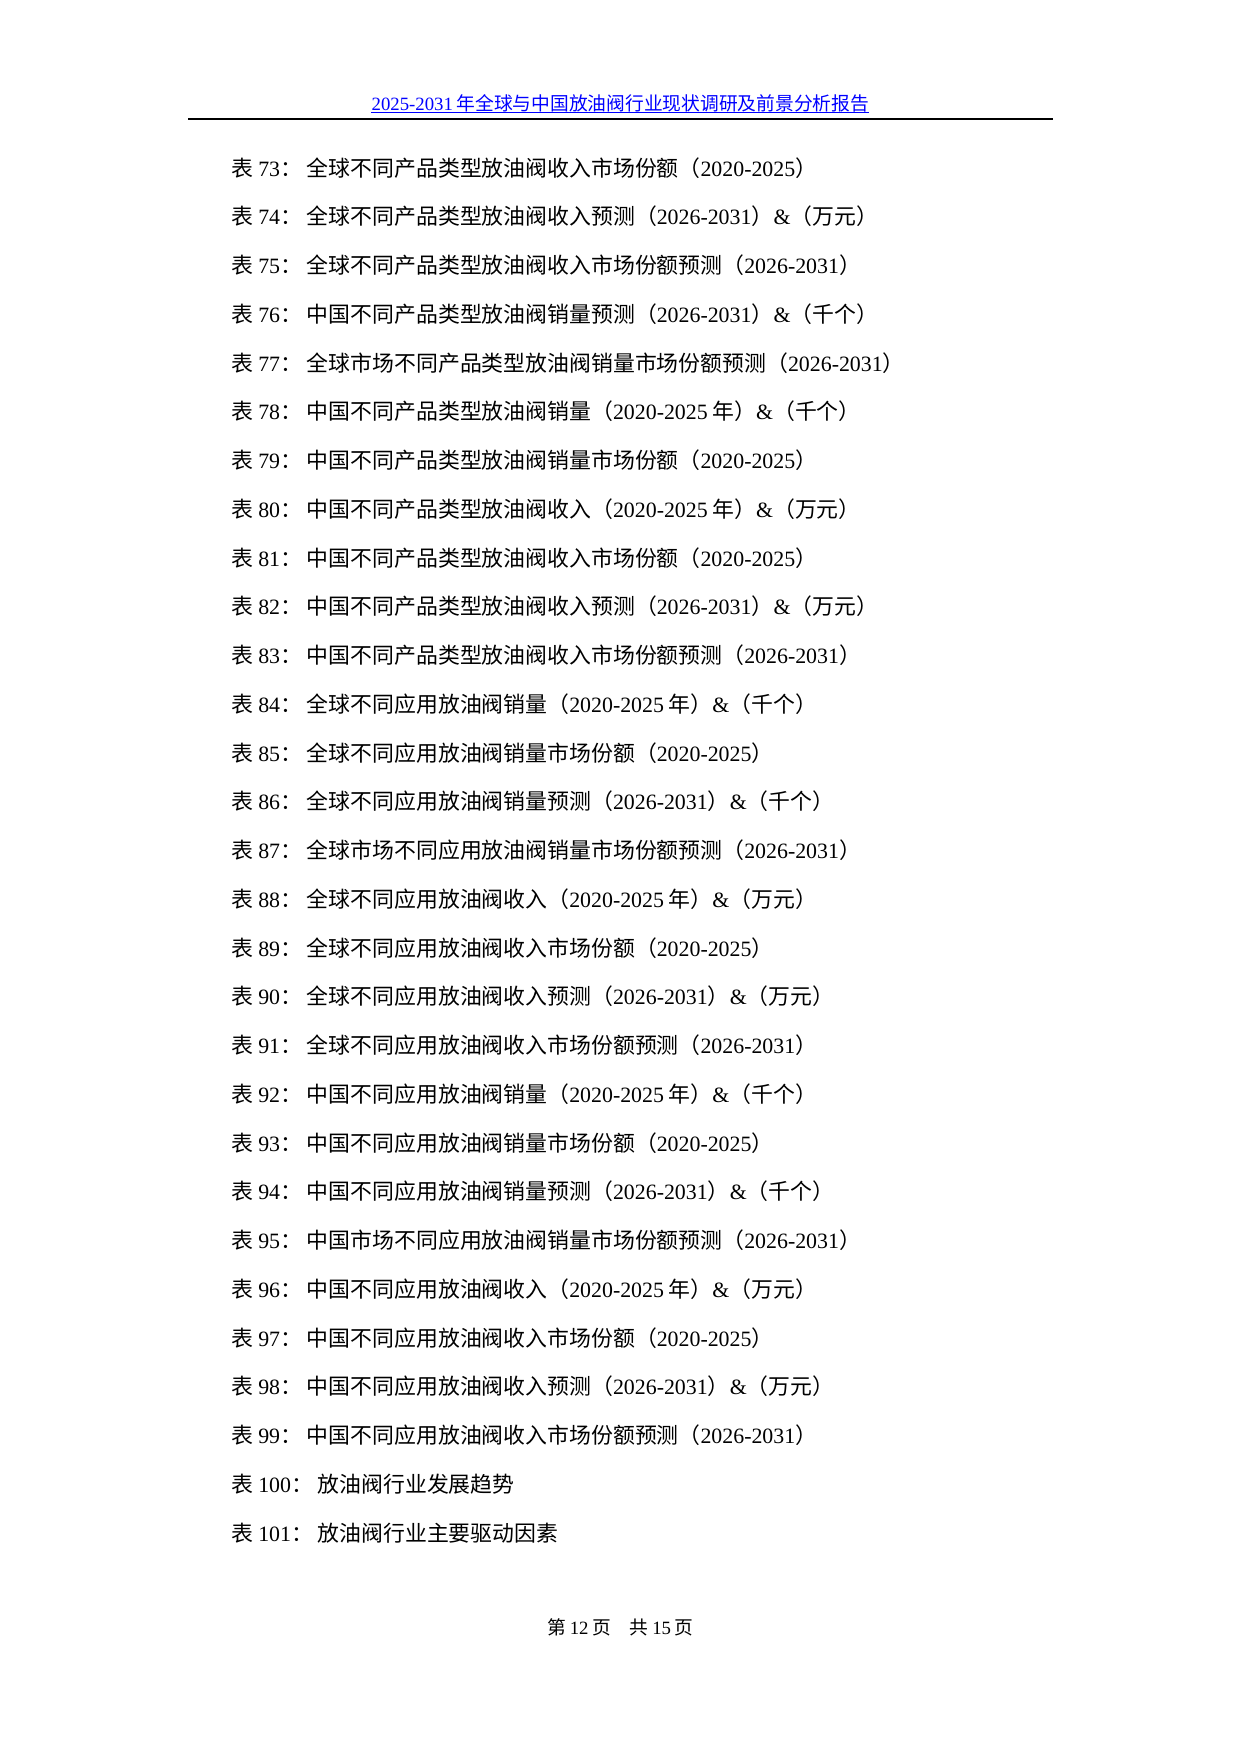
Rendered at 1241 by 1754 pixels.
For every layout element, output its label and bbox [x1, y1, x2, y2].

text [187, 150, 1053, 1548]
